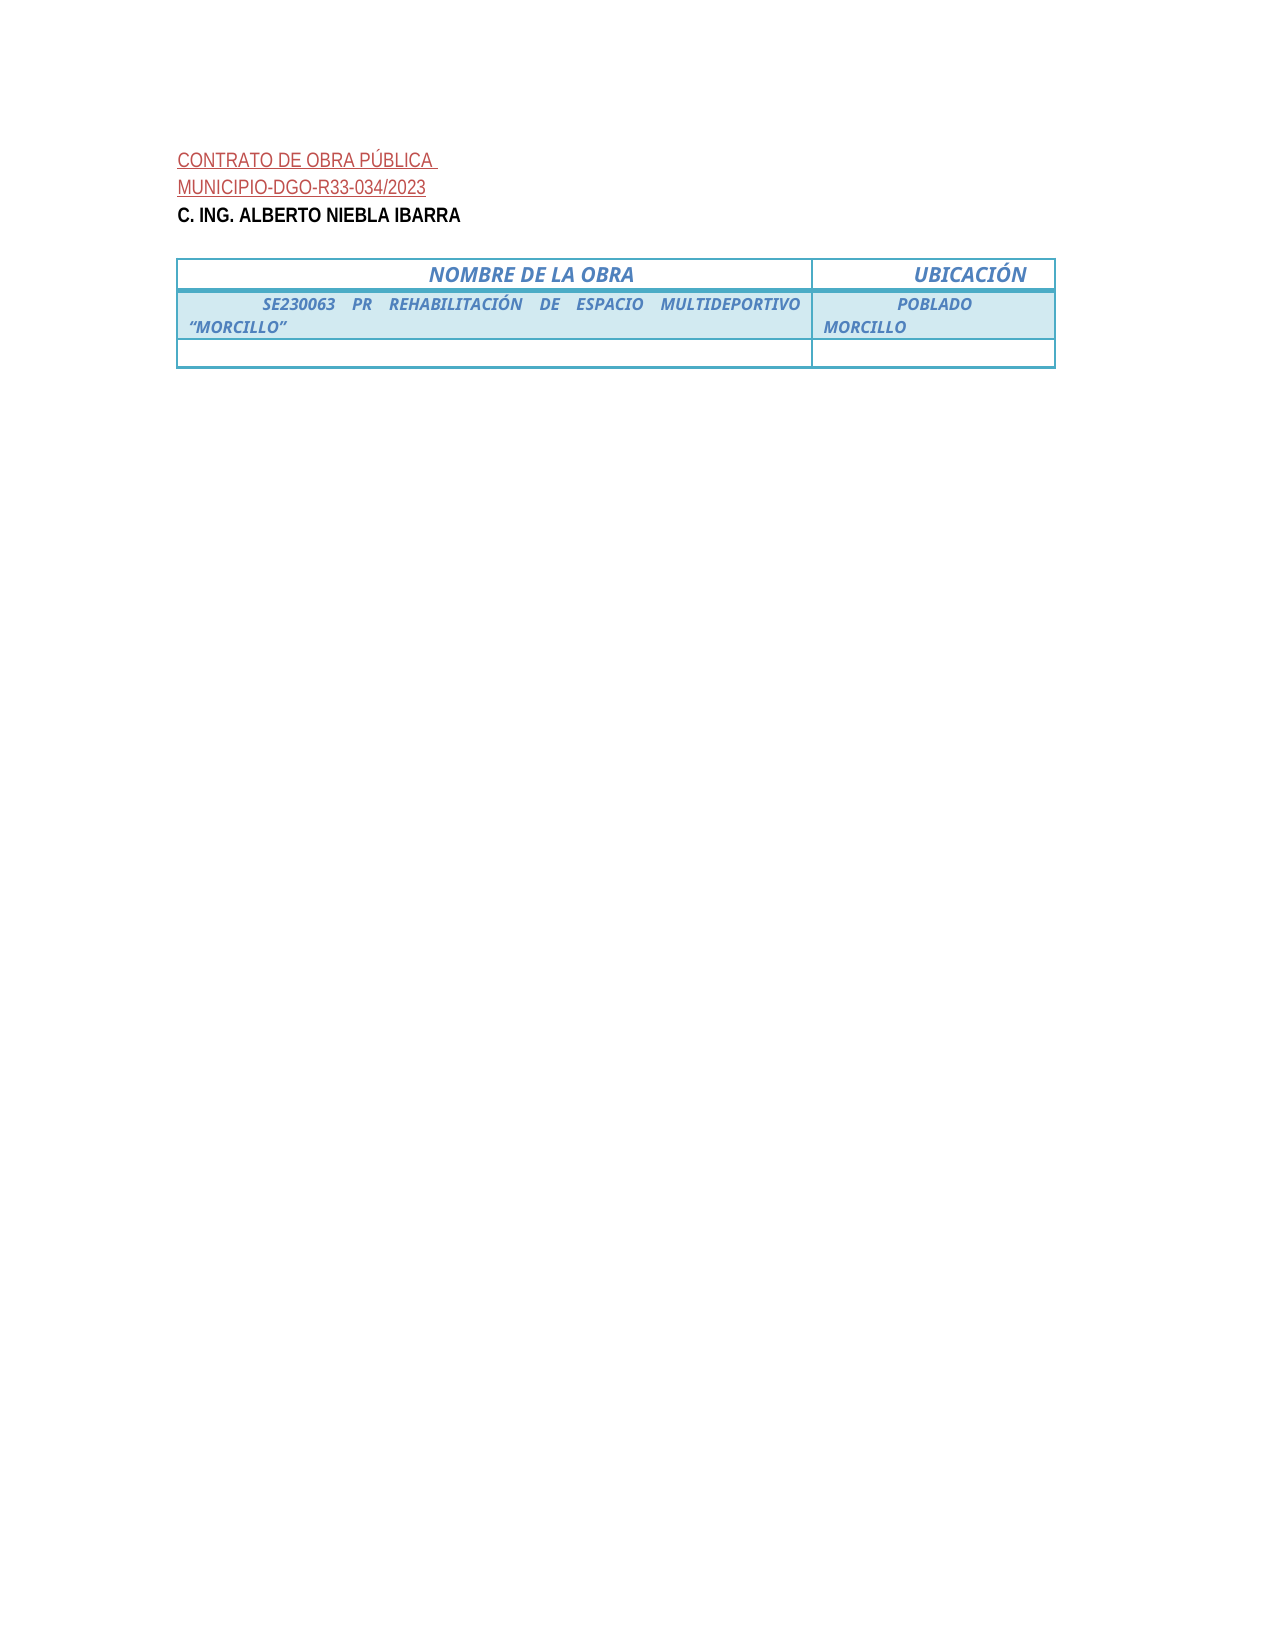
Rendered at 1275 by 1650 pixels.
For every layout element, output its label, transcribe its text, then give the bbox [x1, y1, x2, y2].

text MUNICIPIO-DGO-R33-034/2023 [177, 175, 1098, 199]
table_cell POBLADO MORCILLO [813, 293, 1054, 338]
table_cell [178, 340, 811, 366]
table_header UBICACIÓN [813, 260, 1054, 288]
text CONTRATO DE OBRA PÚBLICA [177, 148, 1098, 172]
text C. ING. ALBERTO NIEBLA IBARRA [177, 203, 1098, 227]
table_cell [813, 340, 1054, 366]
table_cell SE230063 PR REHABILITACIÓN DE ESPACIO MULTIDEPORTIVO “MORCILLO” [178, 293, 811, 338]
table_header NOMBRE DE LA OBRA [178, 260, 811, 288]
